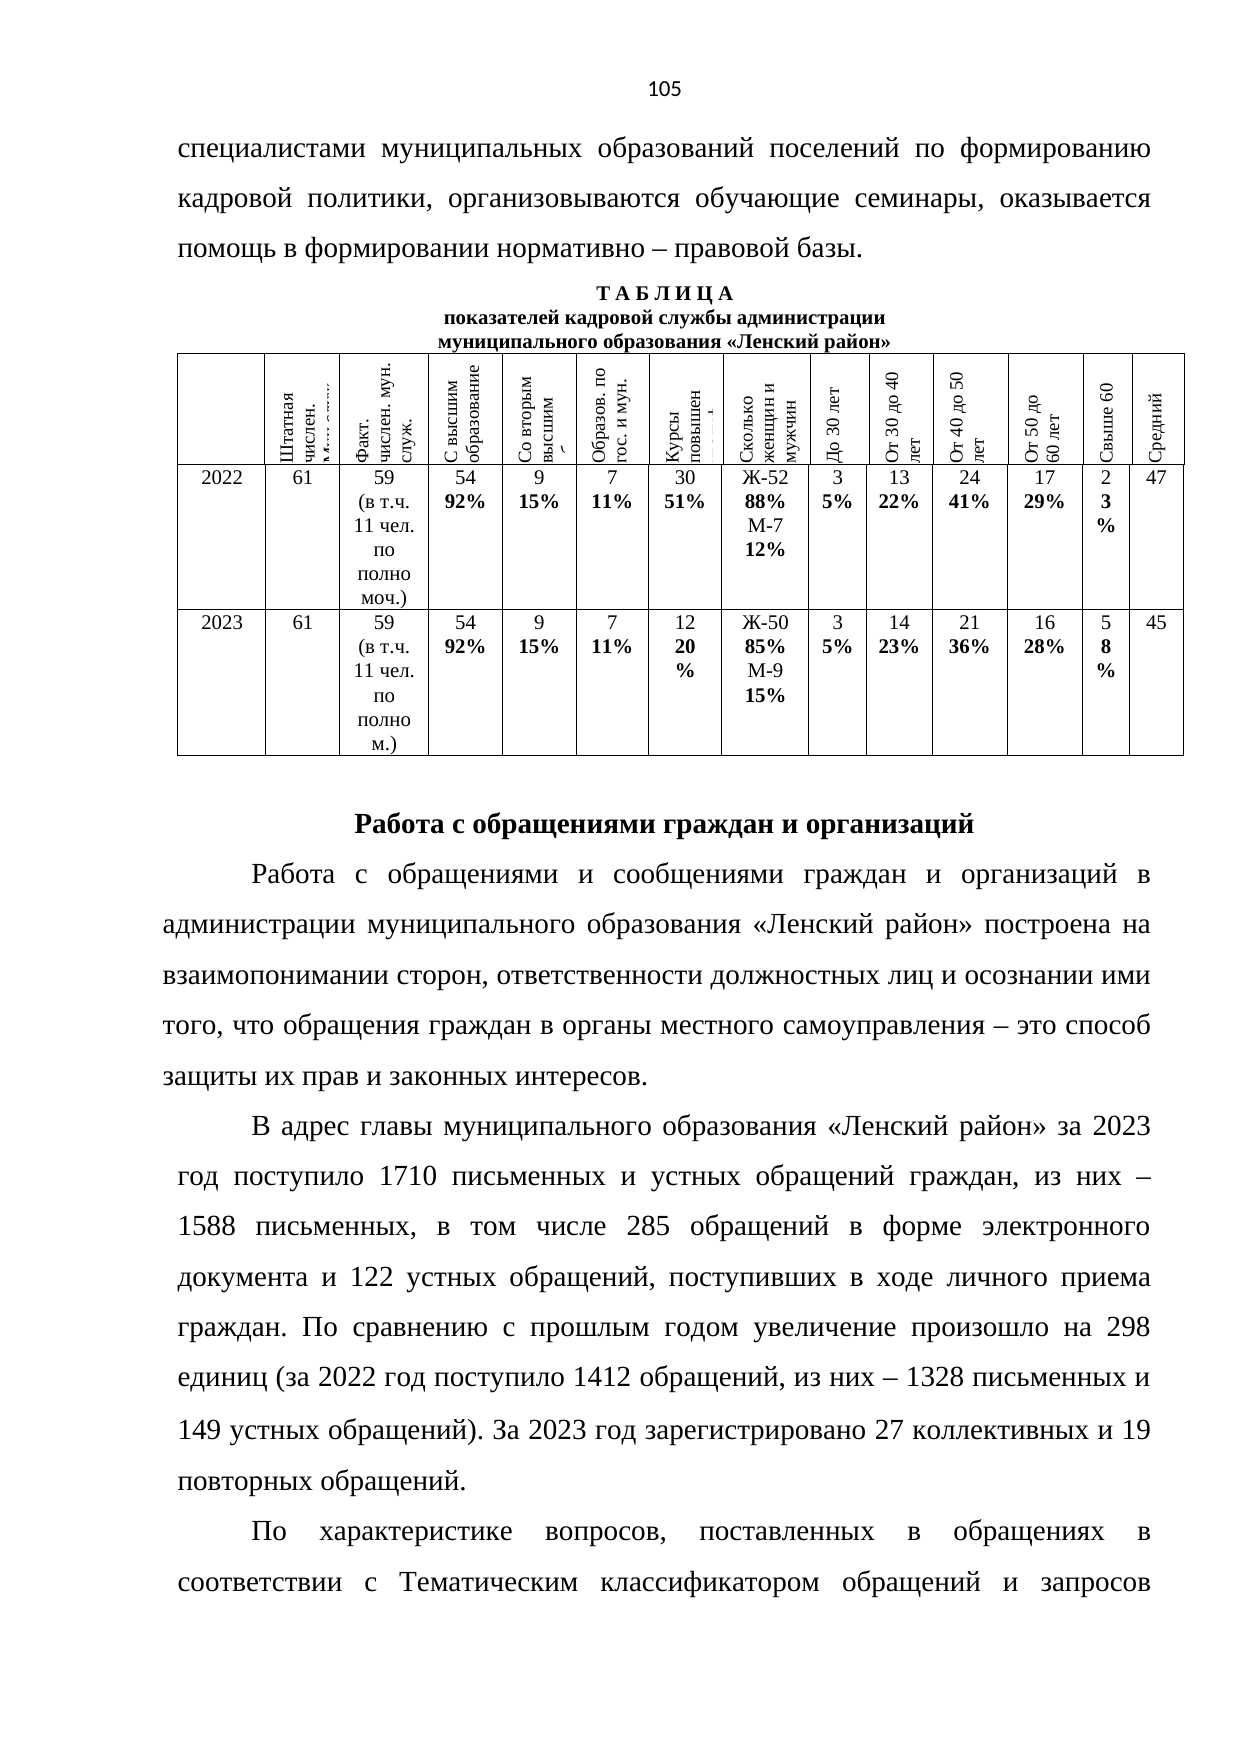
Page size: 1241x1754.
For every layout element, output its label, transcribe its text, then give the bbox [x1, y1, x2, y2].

table_header Факт. числен. мун. служ. [340, 354, 428, 464]
table_cell 61 [266, 610, 339, 755]
table_cell 21 36% [933, 610, 1007, 755]
table_cell 5 8% [1083, 610, 1129, 755]
table_header Курсы повышен квалиф [650, 354, 723, 464]
table_cell 3 5% [809, 465, 866, 609]
table_header От 40 до 50 лет [934, 354, 1008, 464]
table_cell Ж-52 88% М-7 12% [722, 465, 808, 609]
table_cell 59 (в т.ч. 11 чел. по полном.) [340, 610, 428, 755]
table_cell 9 15% [503, 465, 576, 609]
table_header Свыше 60 лет [1084, 354, 1132, 464]
table_cell Ж-50 85% М-9 15% [722, 610, 808, 755]
table_cell 9 15% [503, 610, 576, 755]
table_cell 14 23% [867, 610, 932, 755]
table_cell 54 92% [429, 610, 502, 755]
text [177, 1513, 1152, 1597]
table_header От 50 до 60 лет [1009, 354, 1083, 464]
table_cell 30 51% [649, 465, 721, 609]
table_cell 2023 [178, 610, 265, 755]
table_cell 54 92% [429, 465, 502, 609]
table_header От 30 до 40 лет [870, 354, 933, 464]
table_cell 12 20 % [649, 610, 721, 755]
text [177, 130, 1152, 264]
table_cell 2 3% [1083, 465, 1129, 609]
table_cell 3 5% [809, 610, 866, 755]
table_cell 13 22% [867, 465, 932, 609]
table_header Штатная числен. Мун.служ. [265, 354, 339, 464]
text Работа с обращениями и сообщениями граждан и организаций в администрации муниципального образования «Ленский район» построена на взаимопонимании сторон, ответственности должностных лиц и осознании ими того, что обращения граждан в органы местного самоуправления – это способ защиты их прав и законных интересов. [162, 856, 1152, 1091]
table_header Со вторым высшим образован. [503, 354, 576, 464]
table_header [178, 354, 264, 464]
table_header Сколько женщин и мужчин [724, 354, 810, 464]
table_cell 7 11% [577, 610, 648, 755]
table_header До 30 лет [811, 354, 869, 464]
text Т А Б Л И Ц А [177, 281, 1152, 305]
table_cell 47 [1130, 465, 1183, 609]
text Работа с обращениями граждан и организаций [177, 806, 1152, 839]
table_cell 61 [266, 465, 339, 609]
table_cell 24 41% [933, 465, 1007, 609]
table_cell 7 11% [577, 465, 648, 609]
table_header С высшим образованием [429, 354, 502, 464]
table_cell 59 (в т.ч. 11 чел. по полномоч.) [340, 465, 428, 609]
text В адрес главы муниципального образования «Ленский район» за 2023 год поступило 1710 письменных и устных обращений граждан, из них – 1588 письменных, в том числе 285 обращений в форме электронного документа и 122 устных обращений, поступивших в ходе личного приема граждан. По сравнению с прошлым годом увеличение произошло на 298 единиц (за 2022 год поступило 1412 обращений, из них – 1328 письменных и 149 устных обращений). За 2023 год зарегистрировано 27 коллективных и 19 повторных обращений. [177, 1108, 1152, 1497]
table_header Средний возраст [1133, 354, 1184, 464]
table_header Образов. по гос. и мун. служ. [577, 354, 649, 464]
table_cell 45 [1130, 610, 1183, 755]
table_cell 2022 [178, 465, 265, 609]
text показателей кадровой службы администрации [177, 305, 1152, 329]
table_cell 17 29% [1008, 465, 1082, 609]
text муниципального образования «Ленский район» [177, 329, 1152, 353]
table_cell 16 28% [1008, 610, 1082, 755]
